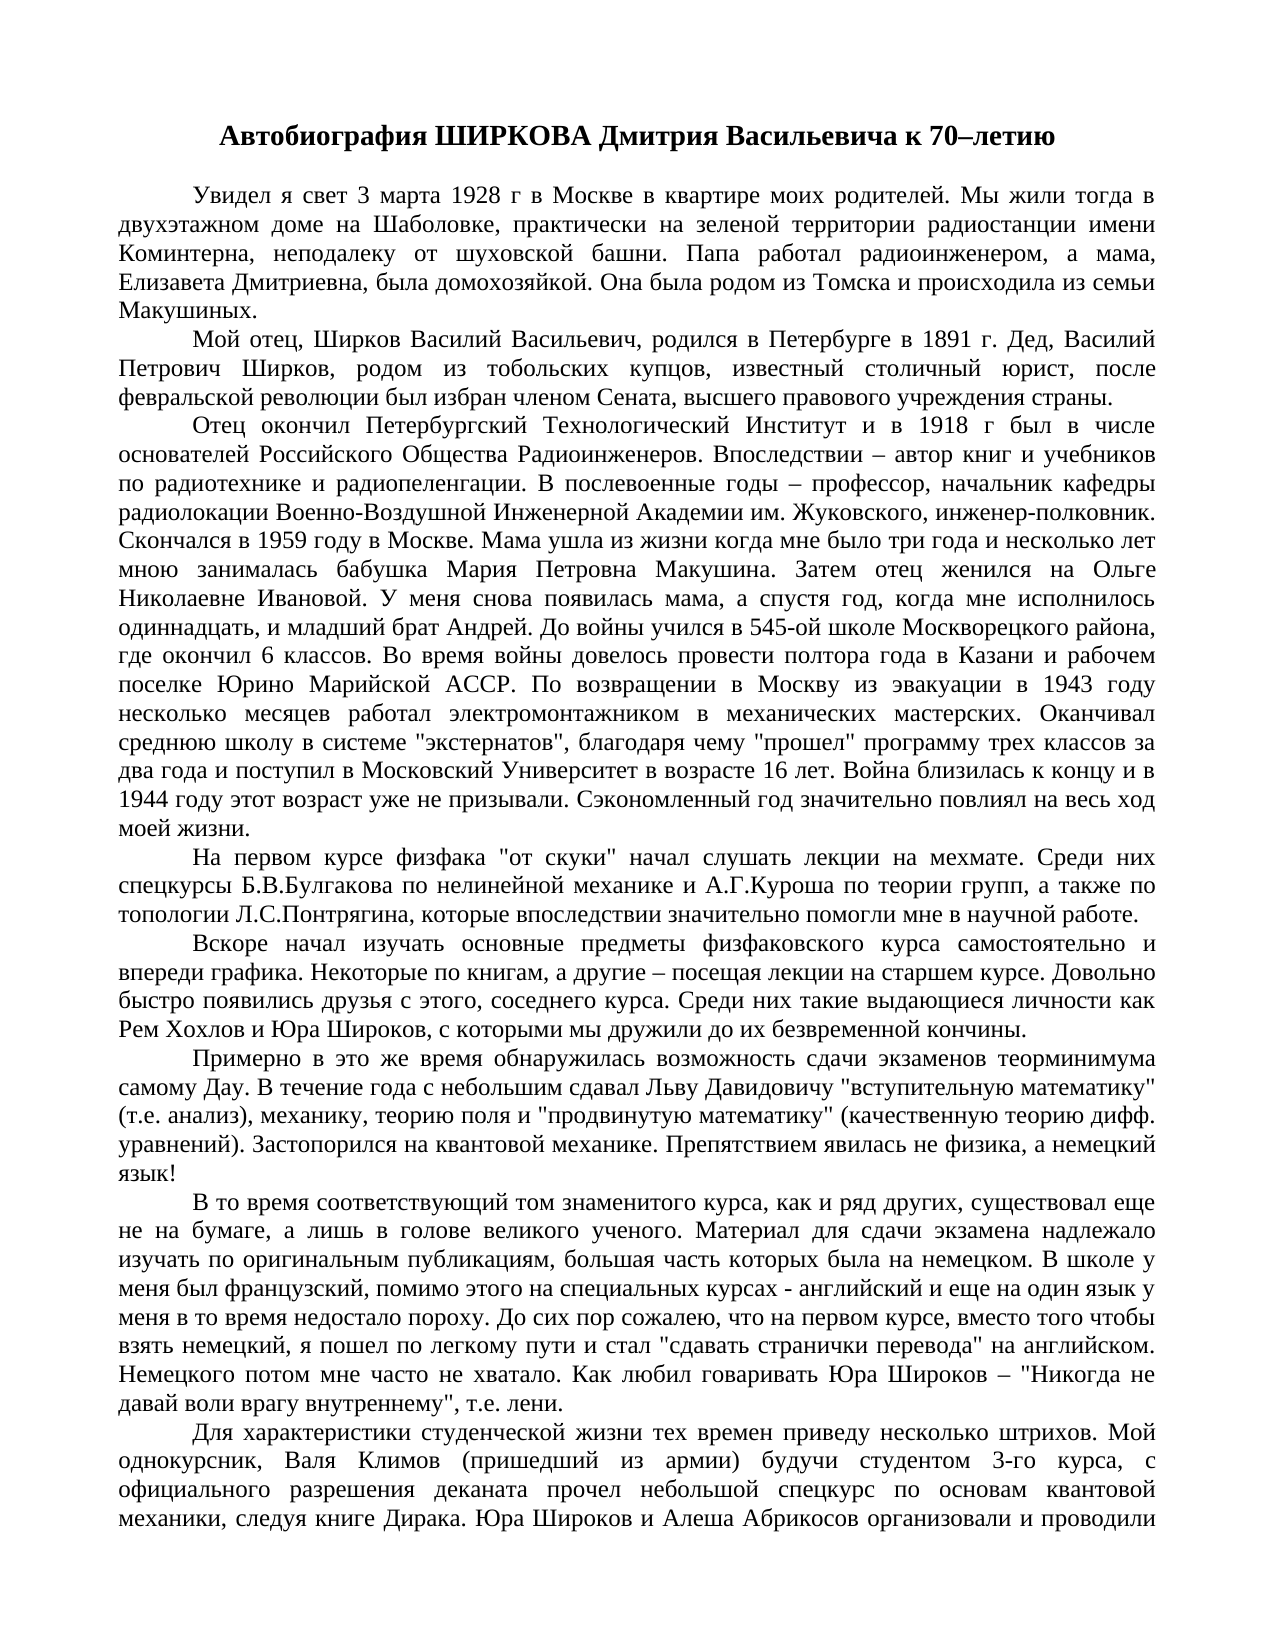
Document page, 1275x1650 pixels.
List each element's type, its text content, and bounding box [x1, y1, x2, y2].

text Мой отец, Ширков Василий Васильевич, родился в Петербурге в 1891 г. Дед, Василий Петрович Ширков, родом из тобольских купцов, известный столичный юрист, после февральской революции был избран членом Сената, высшего правового учреждения страны. [118, 324, 1157, 410]
text Увидел я свет 3 марта 1928 г в Москве в квартире моих родителей. Мы жили тогда в двухэтажном доме на Шаболовке, практически на зеленой территории радиостанции имени Коминтерна, неподалеку от шуховской башни. Папа работал радиоинженером, а мама, Елизавета Дмитриевна, была домохозяйкой. Она была родом из Томска и происходила из семьи Макушиных. [118, 180, 1157, 324]
text На первом курсе физфака "от скуки" начал слушать лекции на мехмате. Среди них спецкурсы Б.В.Булгакова по нелинейной механике и А.Г.Куроша по теории групп, а также по топологии Л.С.Понтрягина, которые впоследствии значительно помогли мне в научной работе. [118, 842, 1157, 928]
text Примерно в это же время обнаружилась возможность сдачи экзаменов теорминимума самому Дау. В течение года с небольшим сдавал Льву Давидовичу "вступительную математику" (т.е. анализ), механику, теорию поля и "продвинутую математику" (качественную теорию дифф. уравнений). Застопорился на квантовой механике. Препятствием явилась не физика, а немецкий язык! [118, 1043, 1157, 1187]
text Вскоре начал изучать основные предметы физфаковского курса самостоятельно и впереди графика. Некоторые по книгам, а другие – посещая лекции на старшем курсе. Довольно быстро появились друзья с этого, соседнего курса. Среди них такие выдающиеся личности как Рем Хохлов и Юра Широков, с которыми мы дружили до их безвременной кончины. [118, 928, 1157, 1043]
text В то время соответствующий том знаменитого курса, как и ряд других, существовал еще не на бумаге, а лишь в голове великого ученого. Материал для сдачи экзамена надлежало изучать по оригинальным публикациям, большая часть которых была на немецком. В школе у меня был французский, помимо этого на специальных курсах - английский и еще на один язык у меня в то время недостало пороху. До сих пор сожалею, что на первом курсе, вместо того чтобы взять немецкий, я пошел по легкому пути и стал "сдавать странички перевода" на английском. Немецкого потом мне часто не хватало. Как любил говаривать Юра Широков – "Никогда не давай воли врагу внутреннему", т.е. лени. [118, 1187, 1157, 1417]
text Отец окончил Петербургский Технологический Институт и в 1918 г был в числе основателей Российского Общества Радиоинженеров. Впоследствии – автор книг и учебников по радиотехнике и радиопеленгации. В послевоенные годы – профессор, начальник кафедры радиолокации Военно-Воздушной Инженерной Академии им. Жуковского, инженер-полковник. Скончался в 1959 году в Москве. Мама ушла из жизни когда мне было три года и несколько лет мною занималась бабушка Мария Петровна Макушина. Затем отец женился на Ольге Николаевне Ивановой. У меня снова появилась мама, а спустя год, когда мне исполнилось одиннадцать, и младший брат Андрей. До войны учился в 545-ой школе Москворецкого района, где окончил 6 классов. Во время войны довелось провести полтора года в Казани и рабочем поселке Юрино Марийской АССР. По возвращении в Москву из эвакуации в 1943 году несколько месяцев работал электромонтажником в механических мастерских. Оканчивал среднюю школу в системе "экстернатов", благодаря чему "прошел" программу трех классов за два года и поступил в Московский Университет в возрасте 16 лет. Война близилась к концу и в 1944 году этот возраст уже не призывали. Сэкономленный год значительно повлиял на весь ход моей жизни. [118, 410, 1157, 842]
text Автобиография ШИРКОВА Дмитрия Васильевича к 70–летию [118, 118, 1157, 152]
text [118, 1417, 1157, 1532]
